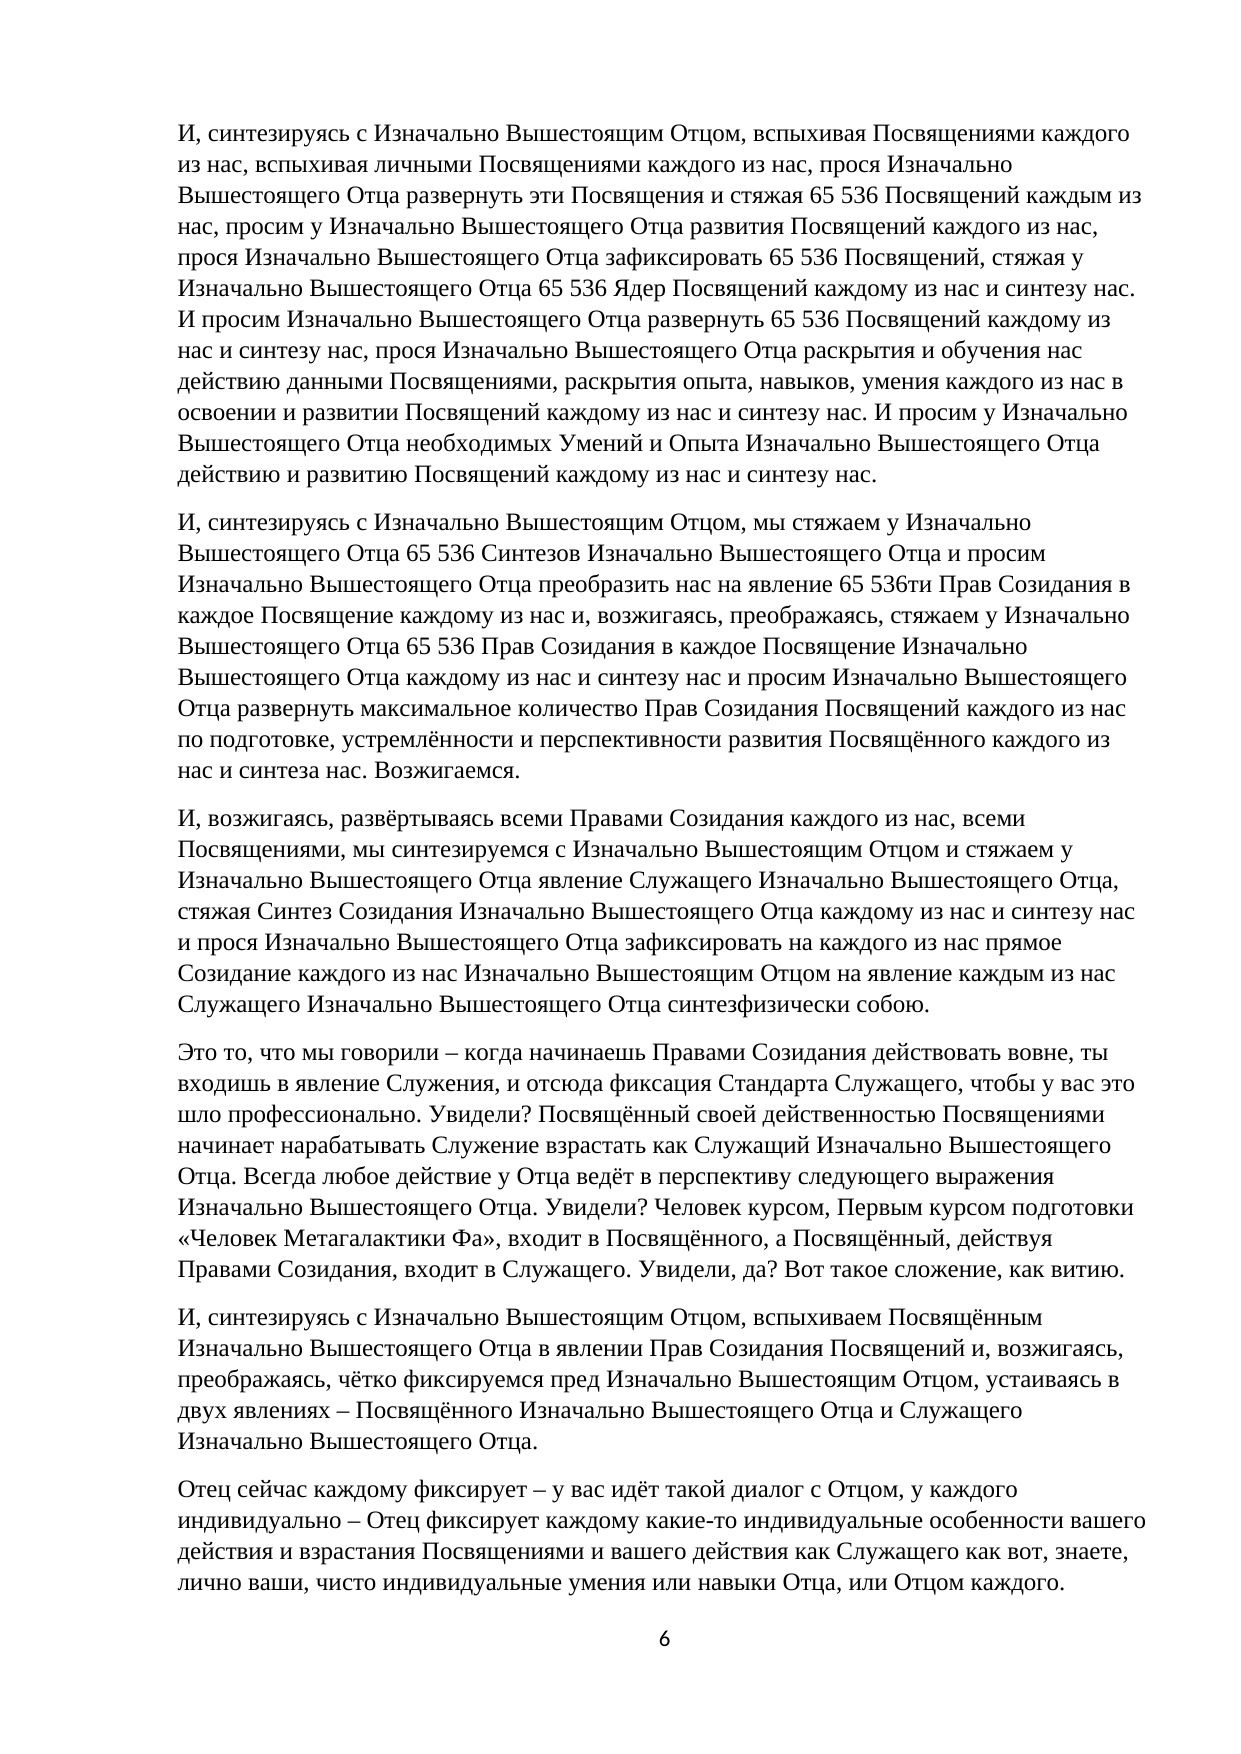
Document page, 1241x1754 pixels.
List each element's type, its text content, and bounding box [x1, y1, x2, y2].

text И, синтезируясь с Изначально Вышестоящим Отцом, мы стяжаем у Изначально Вышестоящего Отца 65 536 Синтезов Изначально Вышестоящего Отца и просим Изначально Вышестоящего Отца преобразить нас на явление 65 536ти Прав Созидания в каждое Посвящение каждому из нас и, возжигаясь, преображаясь, стяжаем у Изначально Вышестоящего Отца 65 536 Прав Созидания в каждое Посвящение Изначально Вышестоящего Отца каждому из нас и синтезу нас и просим Изначально Вышестоящего Отца развернуть максимальное количество Прав Созидания Посвящений каждого из нас по подготовке, устремлённости и перспективности развития Посвящённого каждого из нас и синтеза нас. Возжигаемся. [177, 507, 1152, 784]
text Отец сейчас каждому фиксирует – у вас идёт такой диалог с Отцом, у каждого индивидуально – Отец фиксирует каждому какие-то индивидуальные особенности вашего действия и взрастания Посвящениями и вашего действия как Служащего как вот, знаете, лично ваши, чисто индивидуальные умения или навыки Отца, или Отцом каждого. [177, 1474, 1152, 1596]
text И, синтезируясь с Изначально Вышестоящим Отцом, вспыхиваем Посвящённым Изначально Вышестоящего Отца в явлении Прав Созидания Посвящений и, возжигаясь, преображаясь, чётко фиксируемся пред Изначально Вышестоящим Отцом, устаиваясь в двух явлениях – Посвящённого Изначально Вышестоящего Отца и Служащего Изначально Вышестоящего Отца. [177, 1302, 1152, 1455]
text Это то, что мы говорили – когда начинаешь Правами Созидания действовать вовне, ты входишь в явление Служения, и отсюда фиксация Стандарта Служащего, чтобы у вас это шло профессионально. Увидели? Посвящённый своей действенностью Посвящениями начинает нарабатывать Служение взрастать как Служащий Изначально Вышестоящего Отца. Всегда любое действие у Отца ведёт в перспективу следующего выражения Изначально Вышестоящего Отца. Увидели? Человек курсом, Первым курсом подготовки «Человек Метагалактики Фа», входит в Посвящённого, а Посвящённый, действуя Правами Созидания, входит в Служащего. Увидели, да? Вот такое сложение, как витию. [177, 1037, 1152, 1283]
text И, синтезируясь с Изначально Вышестоящим Отцом, вспыхивая Посвящениями каждого из нас, вспыхивая личными Посвящениями каждого из нас, прося Изначально Вышестоящего Отца развернуть эти Посвящения и стяжая 65 536 Посвящений каждым из нас, просим у Изначально Вышестоящего Отца развития Посвящений каждого из нас, прося Изначально Вышестоящего Отца зафиксировать 65 536 Посвящений, стяжая у Изначально Вышестоящего Отца 65 536 Ядер Посвящений каждому из нас и синтезу нас. И просим Изначально Вышестоящего Отца развернуть 65 536 Посвящений каждому из нас и синтезу нас, прося Изначально Вышестоящего Отца раскрытия и обучения нас действию данными Посвящениями, раскрытия опыта, навыков, умения каждого из нас в освоении и развитии Посвящений каждому из нас и синтезу нас. И просим у Изначально Вышестоящего Отца необходимых Умений и Опыта Изначально Вышестоящего Отца действию и развитию Посвящений каждому из нас и синтезу нас. [177, 118, 1152, 488]
text И, возжигаясь, развёртываясь всеми Правами Созидания каждого из нас, всеми Посвящениями, мы синтезируемся с Изначально Вышестоящим Отцом и стяжаем у Изначально Вышестоящего Отца явление Служащего Изначально Вышестоящего Отца, стяжая Синтез Созидания Изначально Вышестоящего Отца каждому из нас и синтезу нас и прося Изначально Вышестоящего Отца зафиксировать на каждого из нас прямое Созидание каждого из нас Изначально Вышестоящим Отцом на явление каждым из нас Служащего Изначально Вышестоящего Отца синтезфизически собою. [177, 803, 1152, 1018]
